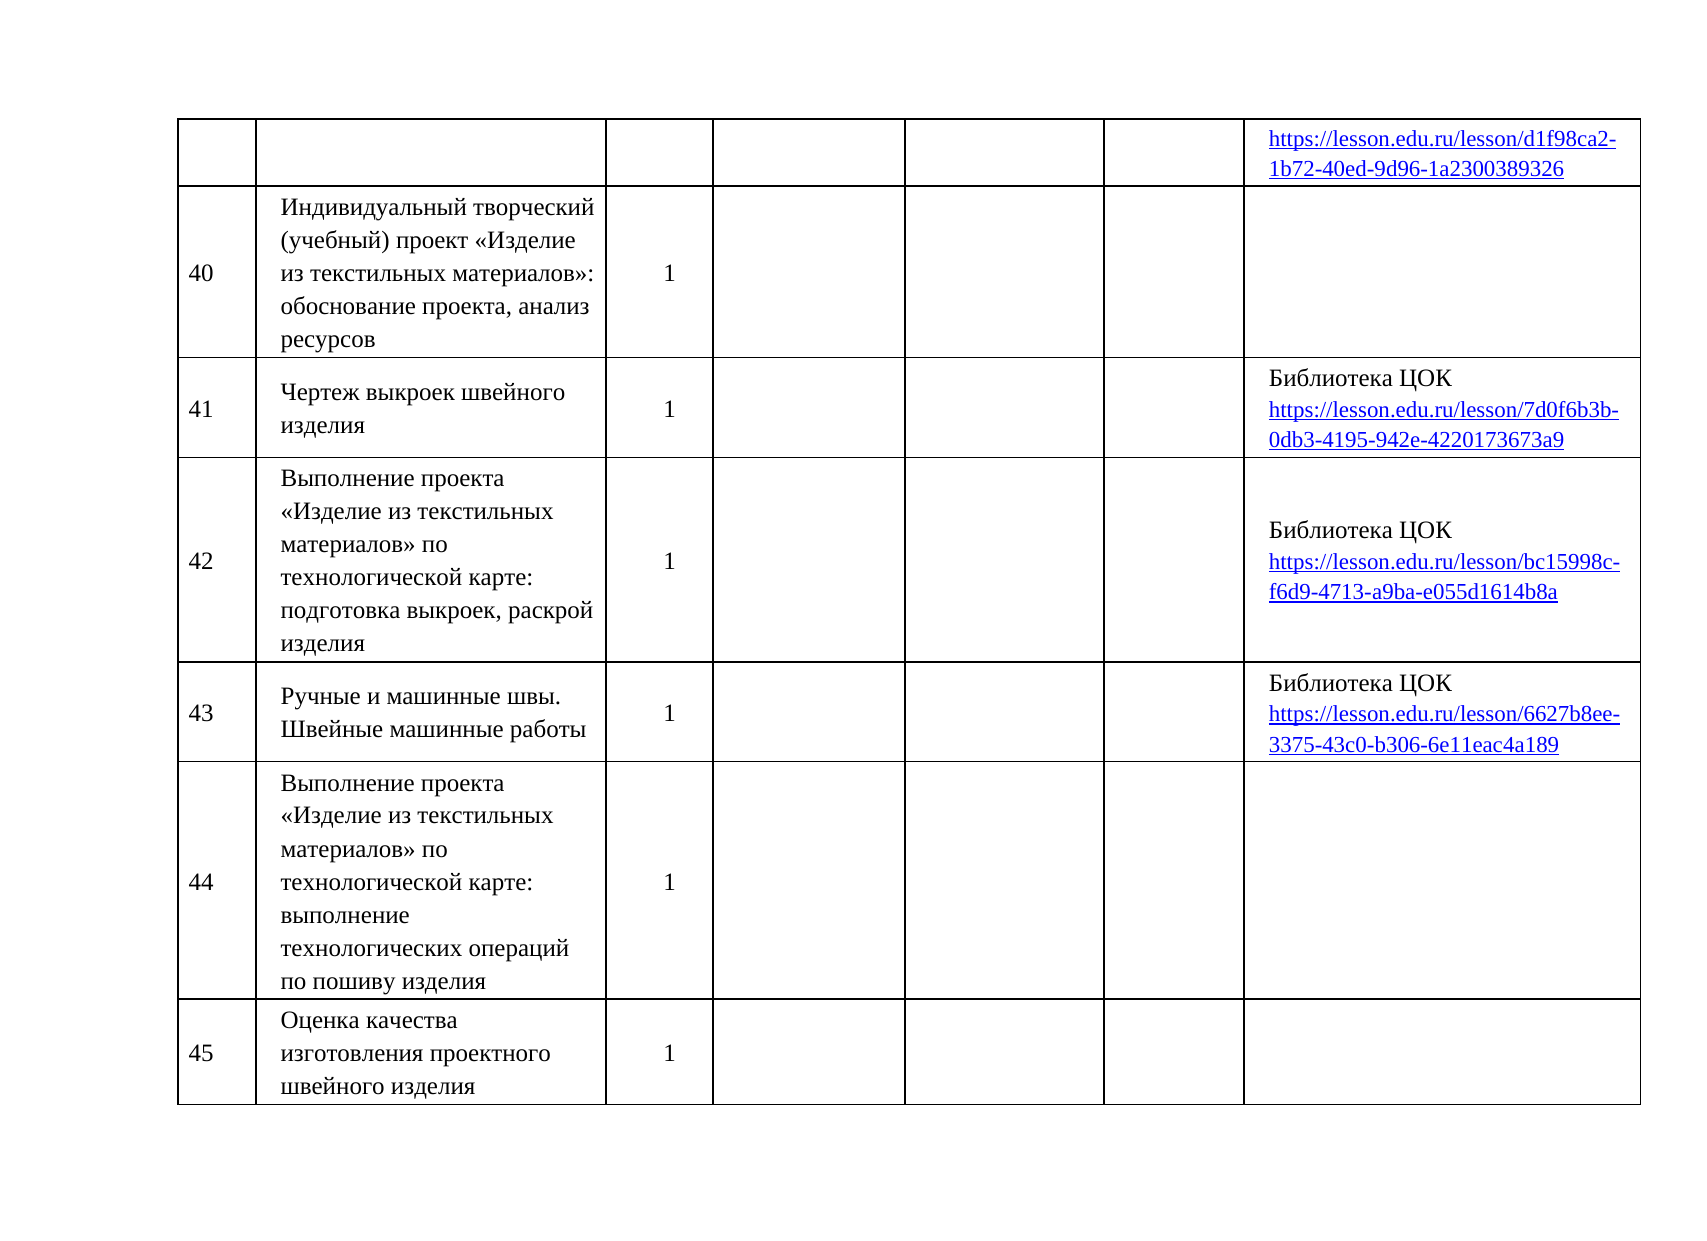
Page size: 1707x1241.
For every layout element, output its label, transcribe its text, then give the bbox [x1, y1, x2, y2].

table_cell [906, 1000, 1103, 1104]
table_cell [906, 120, 1103, 185]
table_cell Библиотека ЦОК https://lesson.edu.ru/lesson/6627b8ee-3375-43c0-b306-6e11eac4a189 [1245, 663, 1640, 761]
table_cell [906, 762, 1103, 998]
table_cell Библиотека ЦОК https://lesson.edu.ru/lesson/bc15998c-f6d9-4713-a9ba-e055d1614b8a [1245, 458, 1640, 661]
table_cell 41 [179, 358, 255, 457]
table_cell [906, 663, 1103, 761]
table_cell 1 [607, 1000, 712, 1104]
table_cell [1105, 663, 1243, 761]
table_cell 1 [607, 120, 712, 185]
table_cell 1 [607, 663, 712, 761]
table_cell Индивидуальный творческий (учебный) проект «Изделие из текстильных материалов»: обоснование проекта, анализ ресурсов [257, 187, 605, 357]
table_cell 1 [607, 358, 712, 457]
table_cell 39 [179, 120, 255, 185]
table_cell Библиотека ЦОК https://lesson.edu.ru/lesson/7d0f6b3b-0db3-4195-942e-4220173673a9 [1245, 358, 1640, 457]
table_cell [714, 762, 904, 998]
table_cell [1105, 458, 1243, 661]
table_cell [1105, 1000, 1243, 1104]
table_cell 1 [607, 187, 712, 357]
table_cell [1245, 187, 1640, 357]
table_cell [1245, 120, 1640, 185]
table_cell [257, 120, 605, 185]
table_cell [714, 358, 904, 457]
table_cell [1105, 187, 1243, 357]
table_cell Выполнение проекта «Изделие из текстильных материалов» по технологической карте: выполнение технологических операций по пошиву изделия [257, 762, 605, 998]
table_cell [1245, 762, 1640, 998]
table_cell 1 [607, 458, 712, 661]
table_cell 1 [607, 762, 712, 998]
table_cell [714, 187, 904, 357]
table_cell Чертеж выкроек швейного изделия [257, 358, 605, 457]
table_cell [714, 458, 904, 661]
table_cell Оценка качества изготовления проектного швейного изделия [257, 1000, 605, 1104]
table_cell 42 [179, 458, 255, 661]
table_cell Выполнение проекта «Изделие из текстильных материалов» по технологической карте: подготовка выкроек, раскрой изделия [257, 458, 605, 661]
table_cell [1245, 1000, 1640, 1104]
table_cell [906, 187, 1103, 357]
table_cell [906, 358, 1103, 457]
table_cell [1105, 358, 1243, 457]
table_cell 43 [179, 663, 255, 761]
table_cell [1105, 762, 1243, 998]
table_cell 40 [179, 187, 255, 357]
table_cell Ручные и машинные швы. Швейные машинные работы [257, 663, 605, 761]
table_cell [906, 458, 1103, 661]
table_cell 44 [179, 762, 255, 998]
table_cell 45 [179, 1000, 255, 1104]
table_cell [714, 663, 904, 761]
table_cell [714, 1000, 904, 1104]
table_cell [1105, 120, 1243, 185]
table_cell [714, 120, 904, 185]
